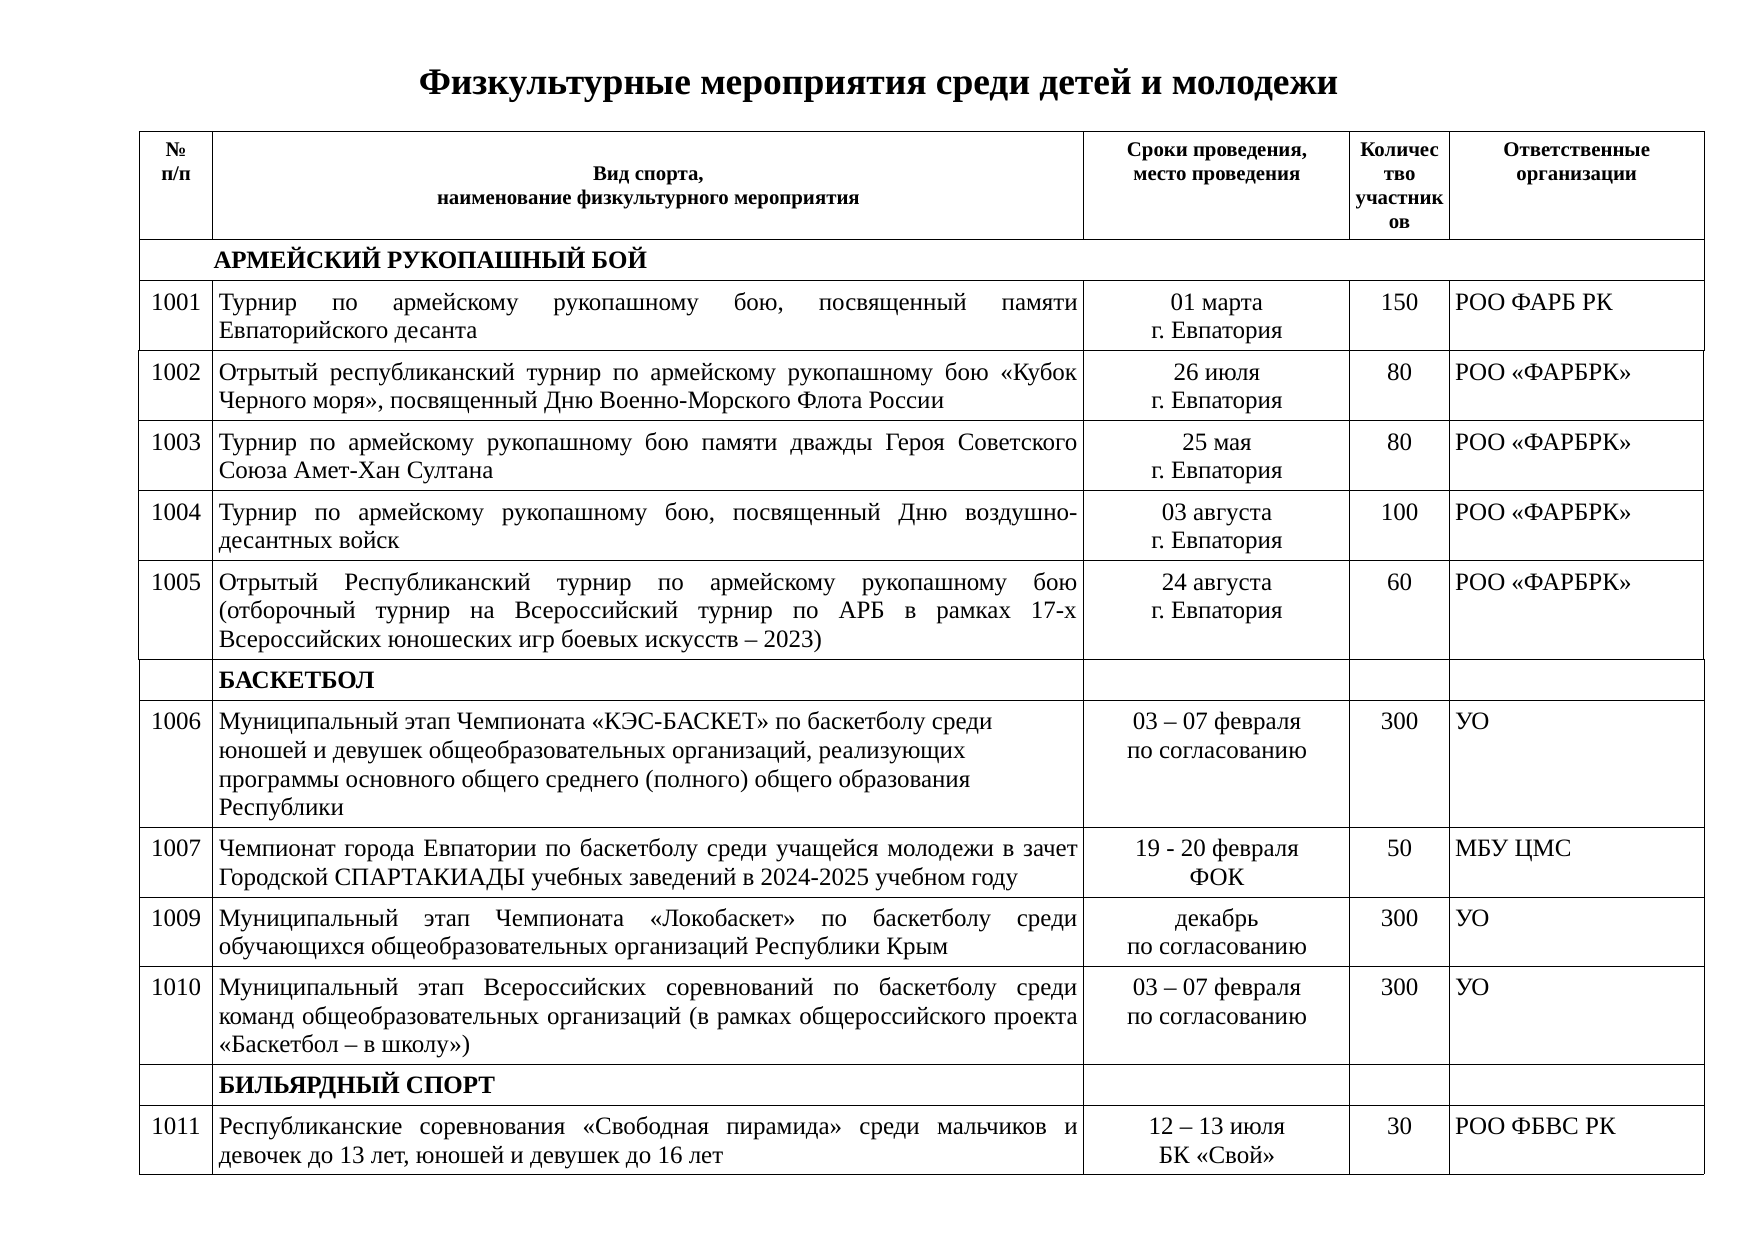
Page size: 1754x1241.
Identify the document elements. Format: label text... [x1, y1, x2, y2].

table_cell 1011 [140, 1106, 212, 1174]
table_header № п/п [140, 132, 212, 239]
table_cell БАСКЕТБОЛ [213, 660, 1083, 700]
table_cell 50 [1350, 828, 1449, 896]
table_cell 300 [1350, 967, 1449, 1064]
table_cell УО [1450, 701, 1704, 827]
table_cell 1001 [140, 281, 212, 350]
table_cell АРМЕЙСКИЙ РУКОПАШНЫЙ БОЙ [140, 240, 1704, 280]
table_cell Муниципальный этап Чемпионата «КЭС-БАСКЕТ» по баскетболу среди юношей и девушек общеобразовательных организаций, реализующих программы основного общего среднего (полного) общего образования Республики [213, 701, 1083, 827]
table_cell РОО ФАРБ РК [1450, 281, 1704, 350]
table_header Ответственные организации [1450, 132, 1704, 239]
table_cell 25 мая г. Евпатория [1084, 421, 1349, 490]
table_cell Турнир по армейскому рукопашному бою, посвященный Дню воздушно-десантных войск [213, 491, 1083, 560]
table_cell 60 [1350, 561, 1449, 659]
table_cell 1010 [140, 967, 212, 1064]
table_cell УО [1450, 898, 1704, 966]
table_cell 1004 [139, 491, 212, 560]
table_cell 1009 [140, 898, 212, 966]
table_cell Турнир по армейскому рукопашному бою памяти дважды Героя Советского Союза Амет-Хан Султана [213, 421, 1083, 490]
table_cell [1450, 1065, 1704, 1105]
table_cell 26 июля г. Евпатория [1084, 351, 1349, 420]
table_cell [1350, 660, 1449, 700]
table_cell 24 августа г. Евпатория [1084, 561, 1349, 659]
table_cell 300 [1350, 701, 1449, 827]
table_cell 03 – 07 февраля по согласованию [1084, 701, 1349, 827]
table_cell РОО ФБВС РК [1450, 1106, 1704, 1174]
table_cell 1002 [139, 351, 212, 420]
table_cell Отрытый Республиканский турнир по армейскому рукопашному бою (отборочный турнир на Всероссийский турнир по АРБ в рамках 17-х Всероссийских юношеских игр боевых искусств – 2023) [213, 561, 1083, 659]
table_header Вид спорта, наименование физкультурного мероприятия [213, 132, 1083, 239]
table_cell 03 – 07 февраля по согласованию [1084, 967, 1349, 1064]
table_cell Республиканские соревнования «Свободная пирамида» среди мальчиков и девочек до 13 лет, юношей и девушек до 16 лет [213, 1106, 1083, 1174]
table_cell 12 – 13 июля БК «Свой» [1084, 1106, 1349, 1174]
table_cell Турнир по армейскому рукопашному бою, посвященный памяти Евпаторийского десанта [213, 281, 1083, 350]
table_cell РОО «ФАРБРК» [1450, 351, 1703, 420]
table_cell 100 [1350, 491, 1449, 560]
table_cell 150 [1350, 281, 1449, 350]
table_cell РОО «ФАРБРК» [1450, 561, 1703, 659]
table_cell МБУ ЦМС [1450, 828, 1704, 896]
table_cell Отрытый республиканский турнир по армейскому рукопашному бою «Кубок Черного моря», посвященный Дню Военно-Морского Флота России [213, 351, 1083, 420]
table_cell 01 марта г. Евпатория [1084, 281, 1349, 350]
table_cell Муниципальный этап Чемпионата «Локобаскет» по баскетболу среди обучающихся общеобразовательных организаций Республики Крым [213, 898, 1083, 966]
table_cell декабрь по согласованию [1084, 898, 1349, 966]
table_cell [1450, 660, 1704, 700]
table_cell 30 [1350, 1106, 1449, 1174]
table_cell УО [1450, 967, 1704, 1064]
table_cell 1006 [140, 701, 212, 827]
table_cell [1084, 1065, 1349, 1105]
table_cell БИЛЬЯРДНЫЙ СПОРТ [213, 1065, 1083, 1105]
table_cell [1084, 660, 1349, 700]
table_cell 19 - 20 февраля ФОК [1084, 828, 1349, 896]
table_cell РОО «ФАРБРК» [1450, 491, 1703, 560]
table_cell 1007 [140, 828, 212, 896]
table_cell [140, 660, 212, 700]
table_cell 80 [1350, 351, 1449, 420]
table_cell 03 августа г. Евпатория [1084, 491, 1349, 560]
table_cell Муниципальный этап Всероссийских соревнований по баскетболу среди команд общеобразовательных организаций (в рамках общероссийского проекта «Баскетбол – в школу») [213, 967, 1083, 1064]
table_cell 300 [1350, 898, 1449, 966]
table_cell Чемпионат города Евпатории по баскетболу среди учащейся молодежи в зачет Городской СПАРТАКИАДЫ учебных заведений в 2024-2025 учебном году [213, 828, 1083, 896]
table_header Количество участников [1350, 132, 1449, 239]
table_cell 80 [1350, 421, 1449, 490]
table_cell РОО «ФАРБРК» [1450, 421, 1703, 490]
table_cell 1003 [139, 421, 212, 490]
text Физкультурные мероприятия среди детей и молодежи [118, 59, 1639, 102]
table_cell 1005 [139, 561, 212, 659]
table_header Сроки проведения, место проведения [1084, 132, 1349, 239]
table_cell [140, 1065, 212, 1105]
table_cell [1350, 1065, 1449, 1105]
